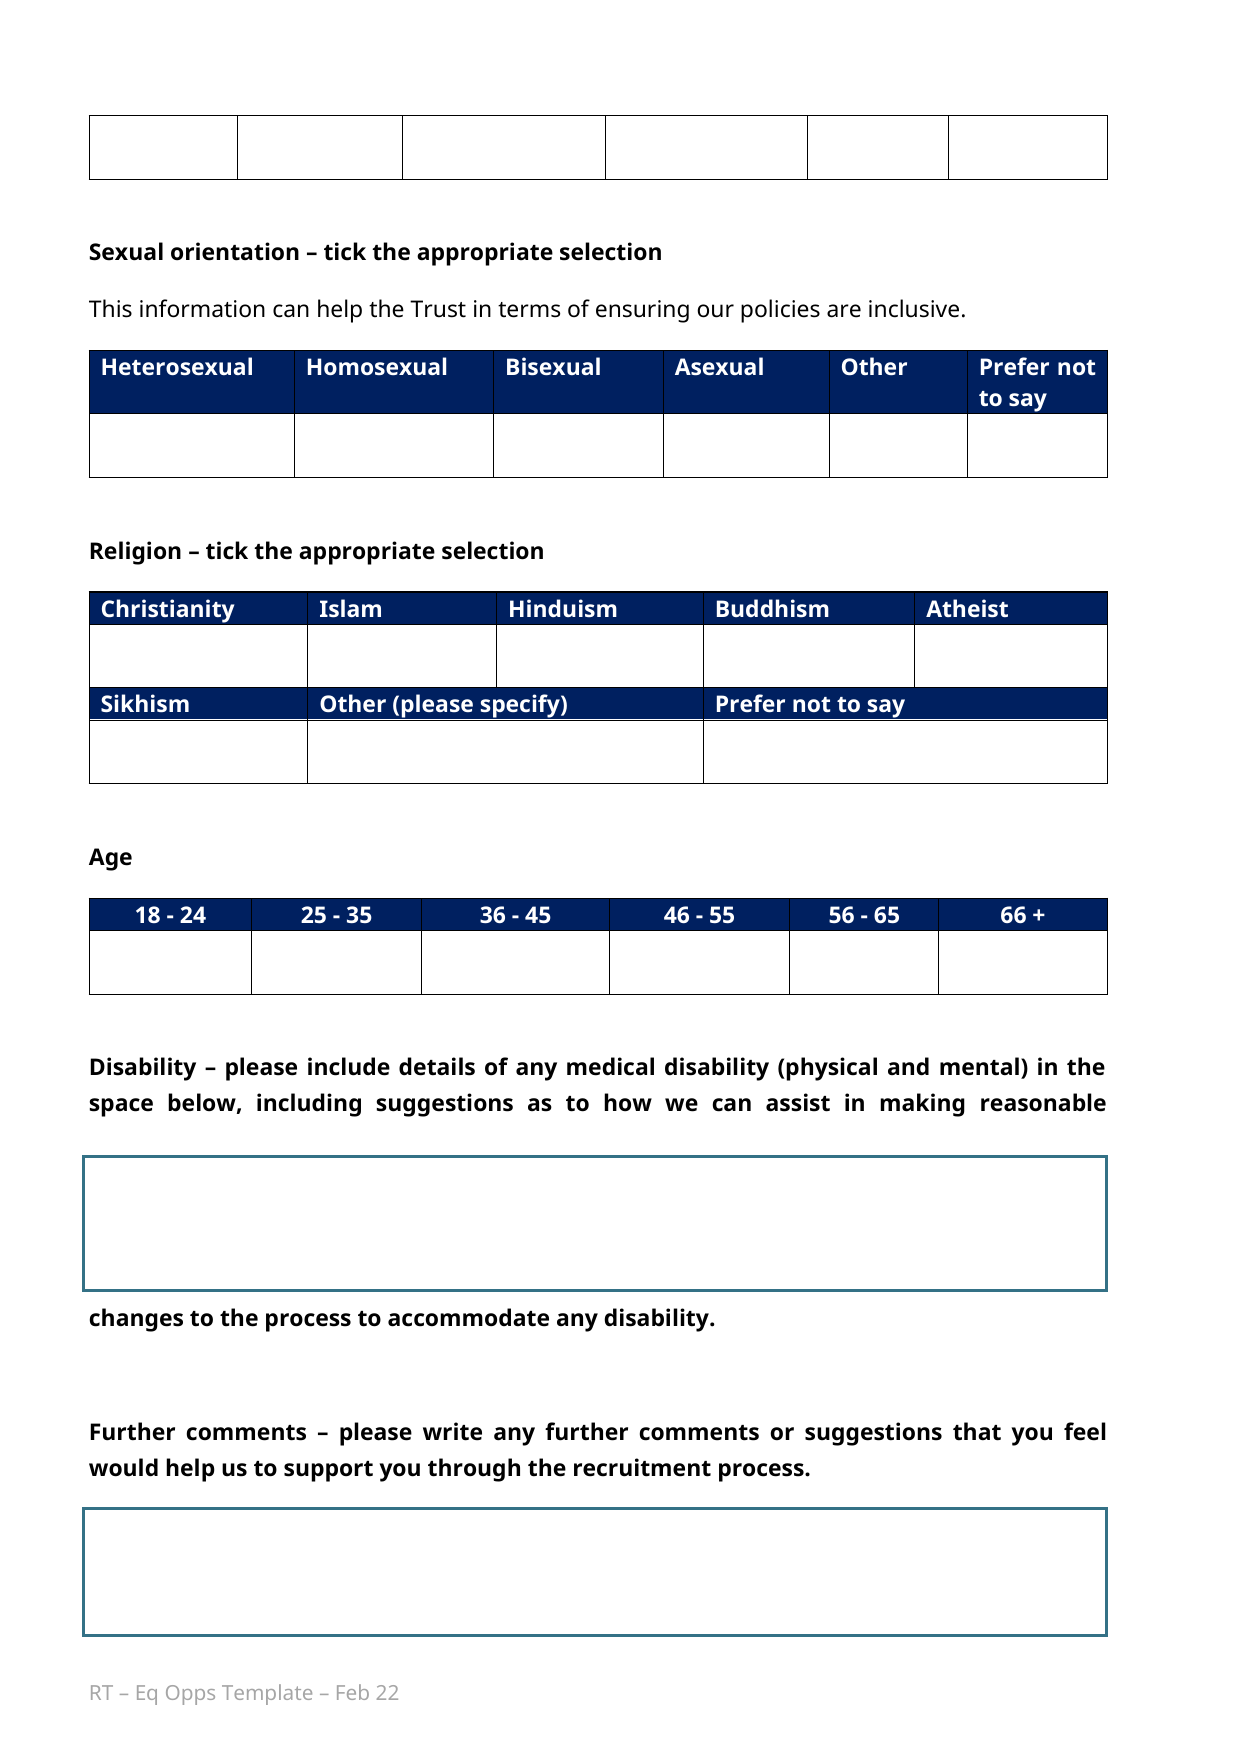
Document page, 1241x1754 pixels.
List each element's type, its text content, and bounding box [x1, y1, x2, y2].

table_cell [610, 931, 789, 993]
text Religion – tick the appropriate selection [89, 535, 1107, 566]
table_header 66 + [939, 899, 1107, 930]
table_header Hinduism [497, 593, 703, 624]
table_cell [308, 625, 496, 687]
table_header Buddhism [704, 593, 914, 624]
table_cell [968, 414, 1107, 477]
table_cell Prefer not to say [704, 688, 1107, 719]
table_cell [90, 116, 237, 178]
table_header Bisexual [494, 351, 663, 413]
table_cell [494, 414, 663, 477]
text Sexual orientation – tick the appropriate selection [89, 236, 1107, 267]
text Age [89, 841, 1107, 872]
table_cell [238, 116, 402, 178]
text Further comments – please write any further comments or suggestions that you feel would help us to support you through the recruitment process. [89, 1416, 1107, 1483]
table_cell [949, 116, 1107, 178]
table_cell [939, 931, 1107, 993]
table_cell [497, 625, 703, 687]
table_header Islam [308, 593, 496, 624]
table_cell [790, 931, 938, 993]
table_cell [704, 721, 1107, 783]
table_header Atheist [915, 593, 1107, 624]
table_header Asexual [664, 351, 829, 413]
text This information can help the Trust in terms of ensuring our policies are inclusive. [89, 293, 1107, 324]
table_cell [90, 721, 307, 783]
table_cell [704, 625, 914, 687]
table_header 36 - 45 [422, 899, 609, 930]
table_header Homosexual [295, 351, 493, 413]
table_header 46 - 55 [610, 899, 789, 930]
table_cell [808, 116, 948, 178]
table_cell [90, 931, 251, 993]
table_header Other [830, 351, 967, 413]
table_header Christianity [90, 593, 307, 624]
table_cell [422, 931, 609, 993]
table_cell [295, 414, 493, 477]
table_cell [90, 625, 307, 687]
table_cell [606, 116, 807, 178]
table_header 25 - 35 [252, 899, 421, 930]
table_cell [308, 721, 703, 783]
table_cell [915, 625, 1107, 687]
table_cell [830, 414, 967, 477]
table_cell [403, 116, 605, 178]
text Disability – please include details of any medical disability (physical and mental) in the space below, including suggestions as to how we can assist in making reasonable changes to the process to accommodate any disability. [89, 1292, 1107, 1333]
text Disability – please include details of any medical disability (physical and mental) in the space below, including suggestions as to how we can assist in making reasonable changes to the process to accommodate any disability. [89, 1051, 1107, 1155]
table_header 56 - 65 [790, 899, 938, 930]
table_cell [252, 931, 421, 993]
table_cell [90, 414, 294, 477]
table_cell Other (please specify) [308, 688, 703, 719]
table_header Heterosexual [90, 351, 294, 413]
table_cell Sikhism [90, 688, 307, 719]
table_header 18 - 24 [90, 899, 251, 930]
table_header Prefer not to say [968, 351, 1107, 413]
table_cell [664, 414, 829, 477]
